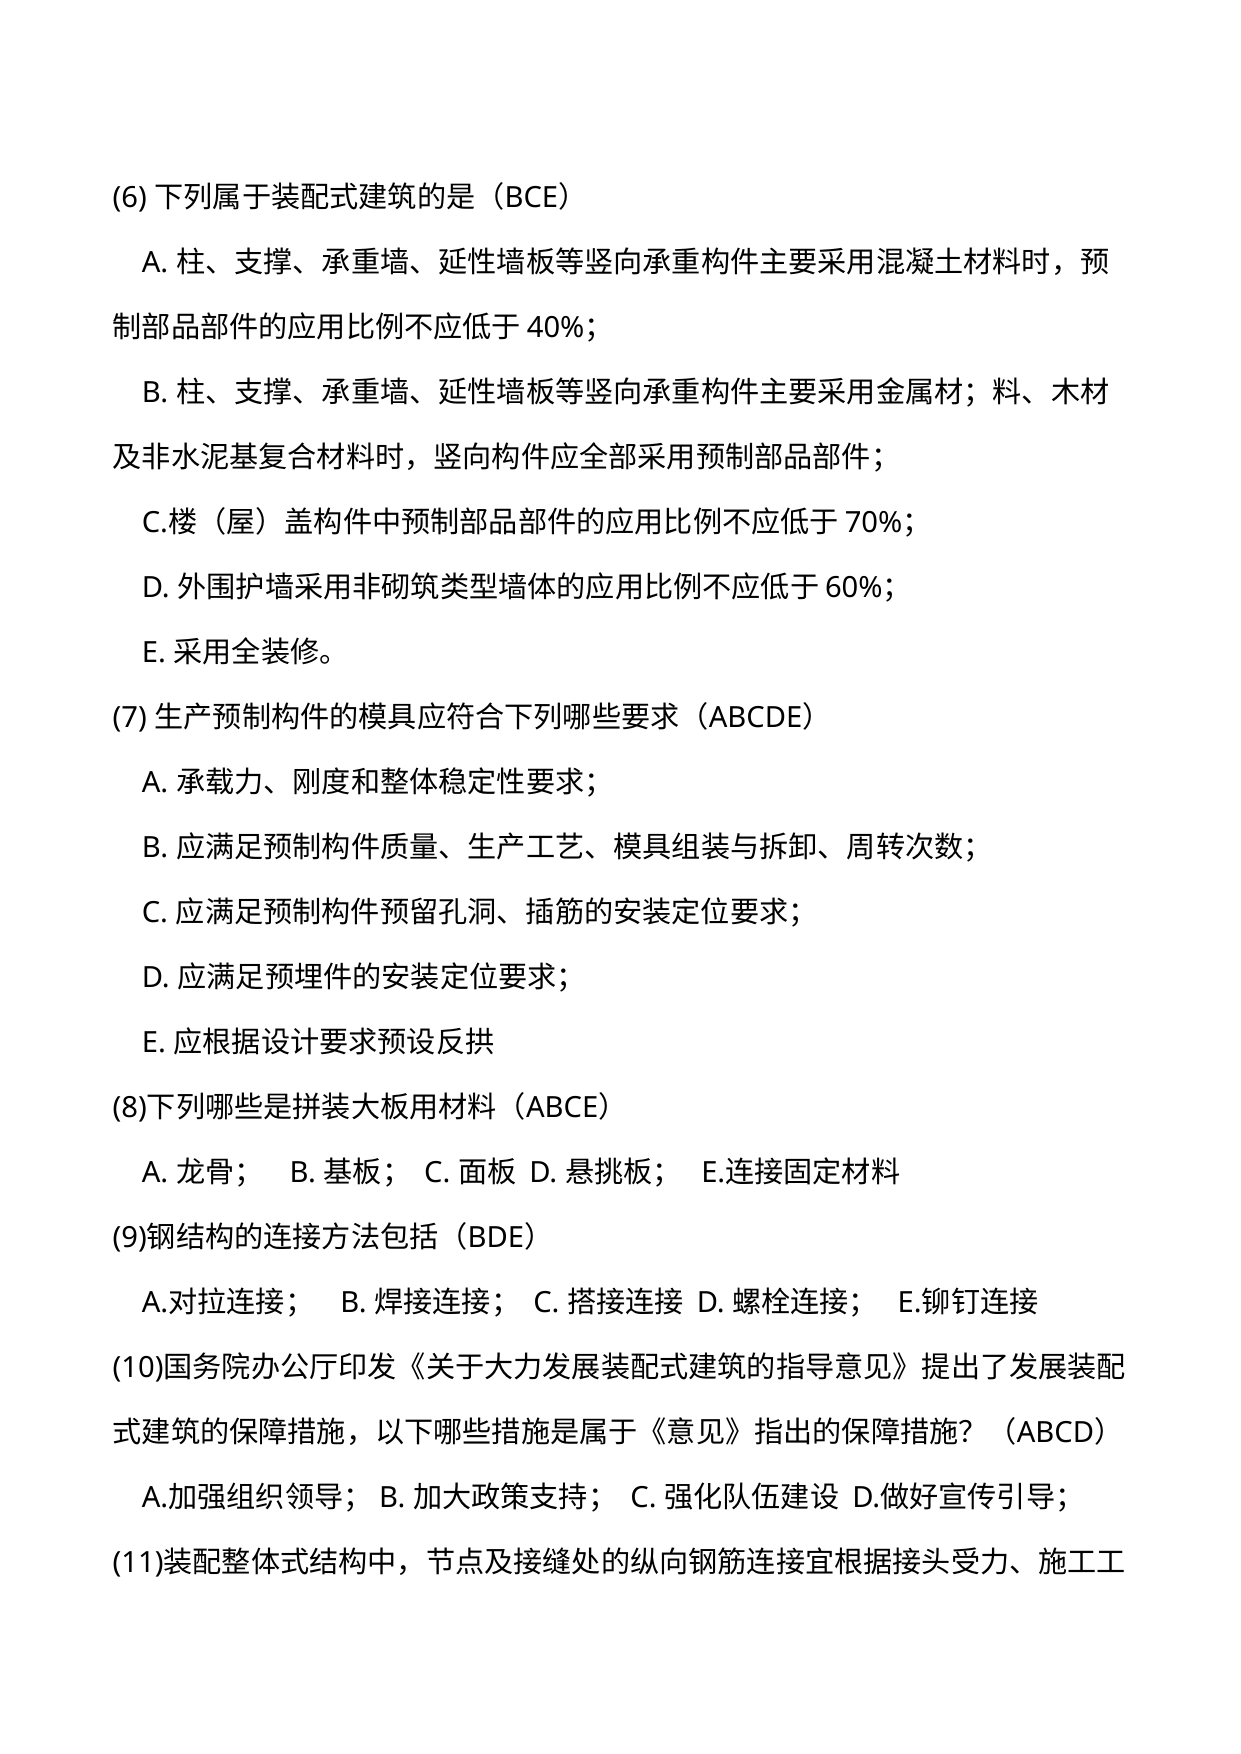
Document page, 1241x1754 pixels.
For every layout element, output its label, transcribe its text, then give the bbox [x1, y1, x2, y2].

text A.加强组织领导； B. 加大政策支持； C. 强化队伍建设 D.做好宣传引导； [112, 1462, 1128, 1527]
text A.对拉连接； B. 焊接连接； C. 搭接连接 D. 螺栓连接； E.铆钉连接 [112, 1267, 1128, 1332]
text C.楼（屋）盖构件中预制部品部件的应用比例不应低于70%； [112, 487, 1128, 552]
text B. 应满足预制构件质量、生产工艺、模具组装与拆卸、周转次数； [112, 812, 1128, 877]
text (9)钢结构的连接方法包括（BDE） [112, 1202, 1128, 1267]
text A. 龙骨； B. 基板； C. 面板 D. 悬挑板； E.连接固定材料 [112, 1137, 1128, 1202]
text (10)国务院办公厅印发《关于大力发展装配式建筑的指导意见》提出了发展装配式建筑的保障措施，以下哪些措施是属于《意见》指出的保障措施？（ABCD） [112, 1332, 1128, 1462]
text (8)下列哪些是拼装大板用材料（ABCE） [112, 1072, 1128, 1137]
text (7) 生产预制构件的模具应符合下列哪些要求（ABCDE） [112, 682, 1128, 747]
text (6) 下列属于装配式建筑的是（BCE） [112, 162, 1128, 227]
text A. 承载力、刚度和整体稳定性要求； [112, 747, 1128, 812]
text B. 柱、支撑、承重墙、延性墙板等竖向承重构件主要采用金属材；料、木材及非水泥基复合材料时，竖向构件应全部采用预制部品部件； [112, 357, 1128, 487]
text E. 应根据设计要求预设反拱 [112, 1007, 1128, 1072]
text D. 外围护墙采用非砌筑类型墙体的应用比例不应低于60%； [112, 552, 1128, 617]
text C. 应满足预制构件预留孔洞、插筋的安装定位要求； [112, 877, 1128, 942]
text E. 采用全装修。 [112, 617, 1128, 682]
text D. 应满足预埋件的安装定位要求； [112, 942, 1128, 1007]
text A. 柱、支撑、承重墙、延性墙板等竖向承重构件主要采用混凝土材料时，预制部品部件的应用比例不应低于40%； [112, 227, 1128, 357]
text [112, 1527, 1128, 1592]
